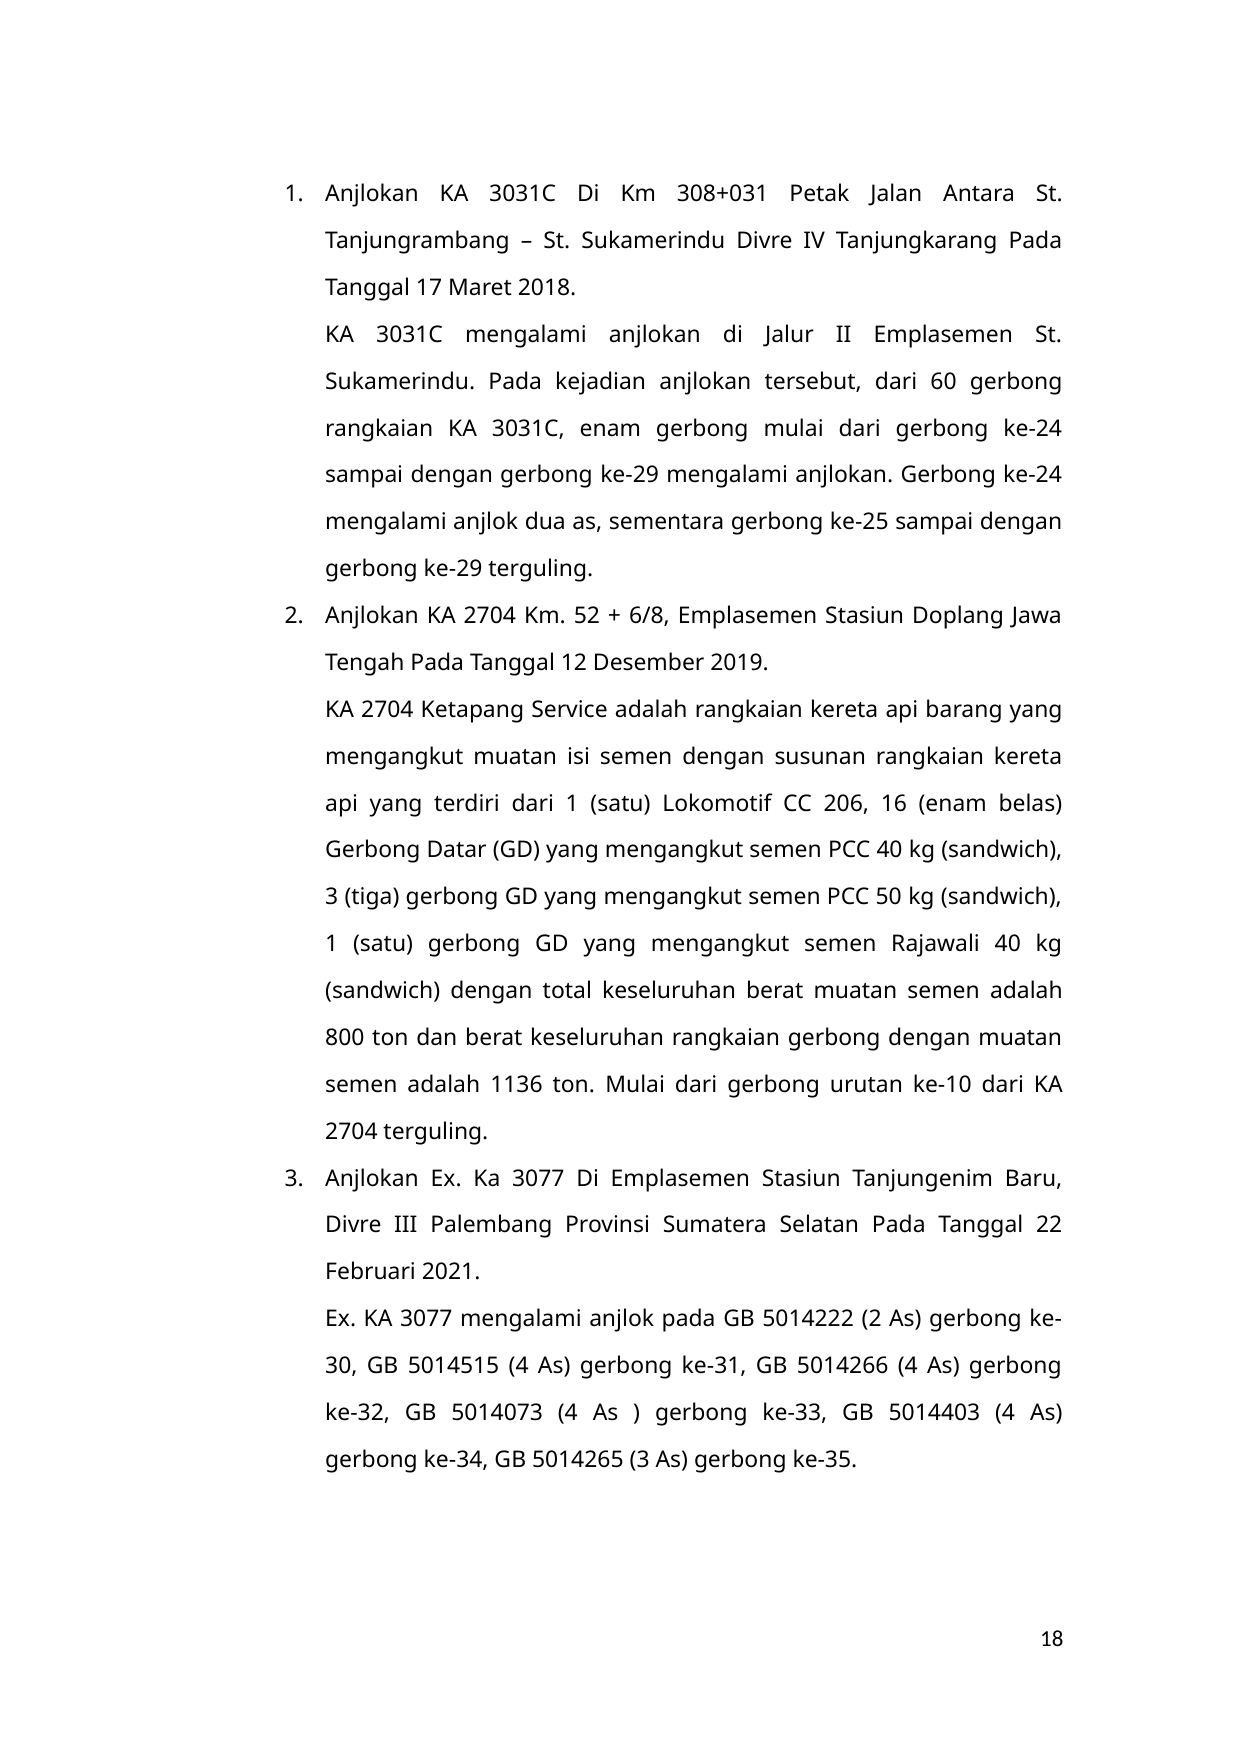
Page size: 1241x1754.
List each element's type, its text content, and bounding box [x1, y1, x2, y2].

list Anjlokan KA 2704 Km. 52 + 6/8, Emplasemen Stasiun Doplang Jawa Tengah Pada Tanggal 12 Desember 2019. [284, 599, 1063, 677]
list Anjlokan Ex. Ka 3077 Di Emplasemen Stasiun Tanjungenim Baru, Divre III Palembang Provinsi Sumatera Selatan Pada Tanggal 22 Februari 2021. [284, 1162, 1063, 1287]
list KA 3031C mengalami anjlokan di Jalur II Emplasemen St. Sukamerindu. Pada kejadian anjlokan tersebut, dari 60 gerbong rangkaian KA 3031C, enam gerbong mulai dari gerbong ke-24 sampai dengan gerbong ke-29 mengalami anjlokan. Gerbong ke-24 mengalami anjlok dua as, sementara gerbong ke-25 sampai dengan gerbong ke-29 terguling. [325, 318, 1063, 583]
list KA 2704 Ketapang Service adalah rangkaian kereta api barang yang mengangkut muatan isi semen dengan susunan rangkaian kereta api yang terdiri dari 1 (satu) Lokomotif CC 206, 16 (enam belas) Gerbong Datar (GD) yang mengangkut semen PCC 40 kg (sandwich), 3 (tiga) gerbong GD yang mengangkut semen PCC 50 kg (sandwich), 1 (satu) gerbong GD yang mengangkut semen Rajawali 40 kg (sandwich) dengan total keseluruhan berat muatan semen adalah 800 ton dan berat keseluruhan rangkaian gerbong dengan muatan semen adalah 1136 ton. Mulai dari gerbong urutan ke-10 dari KA 2704 terguling. [325, 693, 1063, 1146]
list Ex. KA 3077 mengalami anjlok pada GB 5014222 (2 As) gerbong ke-30, GB 5014515 (4 As) gerbong ke-31, GB 5014266 (4 As) gerbong ke-32, GB 5014073 (4 As ) gerbong ke-33, GB 5014403 (4 As) gerbong ke-34, GB 5014265 (3 As) gerbong ke-35. [325, 1302, 1063, 1474]
list Anjlokan KA 3031C Di Km 308+031 Petak Jalan Antara St. Tanjungrambang – St. Sukamerindu Divre IV Tanjungkarang Pada Tanggal 17 Maret 2018. [284, 177, 1063, 302]
